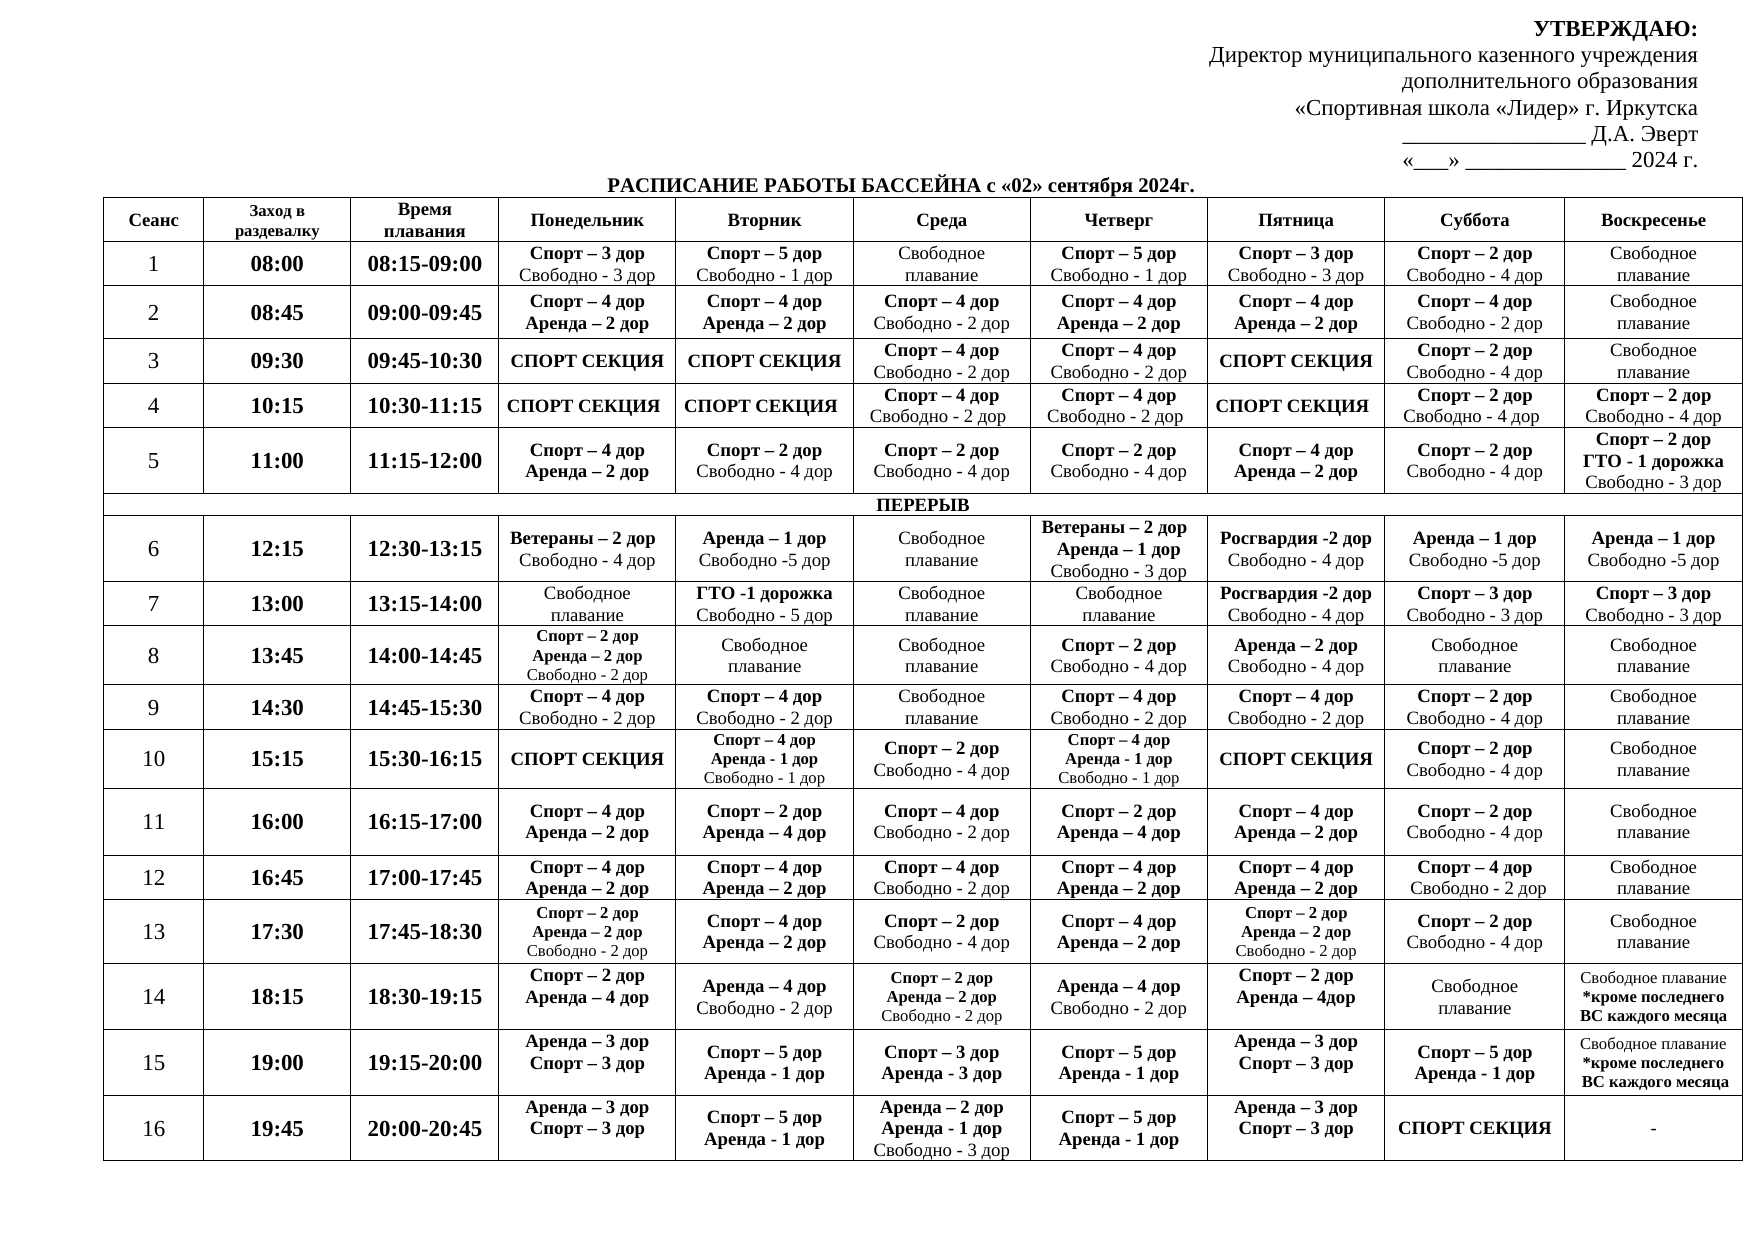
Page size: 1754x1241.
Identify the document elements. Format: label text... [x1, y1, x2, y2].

table_cell Спорт – 3 дор Свободно - 3 дор [499, 242, 675, 285]
table_cell Спорт – 4 дор Свободно - 2 дор [1385, 286, 1564, 337]
table_cell 14:45-15:30 [351, 685, 498, 729]
table_cell Спорт – 5 дор Аренда - 1 дор [1385, 1030, 1564, 1095]
table_cell Спорт – 2 дор Аренда – 4дор [1208, 964, 1384, 1029]
table_cell Свободное плавание [1385, 626, 1564, 684]
table_cell СПОРТ СЕКЦИЯ [676, 384, 853, 427]
table_cell Спорт – 2 дор Аренда – 2 дор Свободно - 2 дор [1208, 900, 1384, 963]
table_cell Спорт – 4 дор Аренда - 1 дор Свободно - 1 дор [1031, 730, 1207, 787]
table_cell Свободное плавание [1565, 856, 1742, 899]
table_cell СПОРТ СЕКЦИЯ [499, 730, 675, 787]
table_cell Спорт – 4 дор Аренда – 2 дор [499, 856, 675, 899]
table_cell Аренда – 2 дор Свободно - 4 дор [1208, 626, 1384, 684]
table_cell Свободное плавание [854, 516, 1030, 581]
table_cell 12:30-13:15 [351, 516, 498, 581]
table_cell Спорт – 2 дор Аренда – 4 дор [1031, 789, 1207, 854]
table_cell - [1565, 1096, 1742, 1160]
table_cell 09:45-10:30 [351, 339, 498, 383]
table_cell 15:30-16:15 [351, 730, 498, 787]
table_cell 16:15-17:00 [351, 789, 498, 854]
table_cell Спорт – 2 дор Свободно - 4 дор [854, 730, 1030, 787]
text дополнительного образования [103, 67, 1698, 94]
table_header Понедельник [499, 198, 675, 241]
table_cell Спорт – 4 дор Аренда – 2 дор [676, 856, 853, 899]
table_cell Спорт – 2 дор Свободно - 4 дор [1031, 428, 1207, 493]
table_cell Спорт – 4 дор Аренда – 2 дор [676, 900, 853, 963]
table_cell СПОРТ СЕКЦИЯ [1208, 384, 1384, 427]
table_cell СПОРТ СЕКЦИЯ [1208, 339, 1384, 383]
table_cell Росгвардия -2 дор Свободно - 4 дор [1208, 516, 1384, 581]
table_cell Спорт – 2 дор Аренда – 2 дор Свободно - 2 дор [499, 626, 675, 684]
table_cell Спорт – 4 дор Аренда – 2 дор [1208, 286, 1384, 337]
table_cell Аренда – 4 дор Свободно - 2 дор [1031, 964, 1207, 1029]
table_cell 10:15 [204, 384, 350, 427]
table_cell Свободное плавание [1385, 964, 1564, 1029]
table_cell Спорт – 2 дор ГТО - 1 дорожка Свободно - 3 дор [1565, 428, 1742, 493]
table_cell Спорт – 4 дор Аренда – 2 дор [499, 286, 675, 337]
text УТВЕРЖДАЮ: [103, 15, 1698, 41]
table_cell 13 [104, 900, 203, 963]
table_cell СПОРТ СЕКЦИЯ [499, 384, 675, 427]
table_cell Спорт – 4 дор Аренда – 2 дор [1208, 428, 1384, 493]
table_cell Аренда – 4 дор Свободно - 2 дор [676, 964, 853, 1029]
table_header Воскресенье [1565, 198, 1742, 241]
table_cell Свободное плавание [1565, 286, 1742, 337]
table_cell 5 [104, 428, 203, 493]
table_cell СПОРТ СЕКЦИЯ [499, 339, 675, 383]
table_cell Свободное плавание [1565, 339, 1742, 383]
table_cell Спорт – 2 дор Свободно - 4 дор [1385, 428, 1564, 493]
table_cell СПОРТ СЕКЦИЯ [1385, 1096, 1564, 1160]
table_cell Спорт – 4 дор Аренда – 2 дор [1031, 856, 1207, 899]
table_cell Спорт – 4 дор Свободно - 2 дор [499, 685, 675, 729]
table_cell Свободное плавание [1565, 730, 1742, 787]
table_cell Спорт – 2 дор Свободно - 4 дор [1385, 900, 1564, 963]
table_cell Спорт – 4 дор Аренда – 2 дор [1208, 856, 1384, 899]
table_cell Ветераны – 2 дор Аренда – 1 дор Свободно - 3 дор [1031, 516, 1207, 581]
table_cell 19:45 [204, 1096, 350, 1160]
table_cell Спорт – 5 дор Аренда - 1 дор [1031, 1030, 1207, 1095]
table_cell 08:15-09:00 [351, 242, 498, 285]
table_cell Спорт – 3 дор Свободно - 3 дор [1385, 582, 1564, 625]
table_cell Спорт – 5 дор Свободно - 1 дор [1031, 242, 1207, 285]
table_header Сеанс [104, 198, 203, 241]
table_cell Свободное плавание [499, 582, 675, 625]
table_cell Спорт – 2 дор Свободно - 4 дор [1385, 789, 1564, 854]
table_cell Спорт – 2 дор Свободно - 4 дор [1385, 685, 1564, 729]
table_cell 2 [104, 286, 203, 337]
table_header Время плавания [351, 198, 498, 241]
table_cell Спорт – 4 дор Аренда – 2 дор [1208, 789, 1384, 854]
table_cell 17:45-18:30 [351, 900, 498, 963]
table_cell Свободное плавание [854, 582, 1030, 625]
table_cell 19:00 [204, 1030, 350, 1095]
table_cell Спорт – 2 дор Свободно - 4 дор [1385, 384, 1564, 427]
table_cell Спорт – 2 дор Аренда – 4 дор [676, 789, 853, 854]
text ________________ Д.А. Эверт [103, 120, 1698, 147]
text РАСПИСАНИЕ РАБОТЫ БАССЕЙНА с «02» сентября 2024г. [103, 173, 1698, 197]
table_cell 8 [104, 626, 203, 684]
table_cell Спорт – 3 дор Аренда - 3 дор [854, 1030, 1030, 1095]
table_cell Аренда – 3 дор Спорт – 3 дор [1208, 1096, 1384, 1160]
table_cell Росгвардия -2 дор Свободно - 4 дор [1208, 582, 1384, 625]
table_cell Спорт – 3 дор Свободно - 3 дор [1565, 582, 1742, 625]
table_cell Спорт – 4 дор Свободно - 2 дор [854, 856, 1030, 899]
table_cell 14:00-14:45 [351, 626, 498, 684]
table_cell СПОРТ СЕКЦИЯ [1208, 730, 1384, 787]
table_cell 13:15-14:00 [351, 582, 498, 625]
table_cell 3 [104, 339, 203, 383]
table_cell Спорт – 2 дор Свободно - 4 дор [1385, 730, 1564, 787]
table_cell 16 [104, 1096, 203, 1160]
table_cell Аренда – 3 дор Спорт – 3 дор [499, 1030, 675, 1095]
table_cell Спорт – 2 дор Аренда – 4 дор [499, 964, 675, 1029]
table_cell 1 [104, 242, 203, 285]
table_cell СПОРТ СЕКЦИЯ [676, 339, 853, 383]
table_cell Спорт – 4 дор Аренда – 2 дор [499, 789, 675, 854]
table_cell Спорт – 5 дор Свободно - 1 дор [676, 242, 853, 285]
table_header Вторник [676, 198, 853, 241]
table_cell 15:15 [204, 730, 350, 787]
table_cell Спорт – 4 дор Свободно - 2 дор [1031, 685, 1207, 729]
text «___» ______________ 2024 г. [103, 147, 1698, 173]
table_cell Спорт – 4 дор Свободно - 2 дор [1385, 856, 1564, 899]
table_cell 16:45 [204, 856, 350, 899]
table_cell 16:00 [204, 789, 350, 854]
table_header Заход в раздевалку [204, 198, 350, 241]
table_cell Спорт – 4 дор Свободно - 2 дор [676, 685, 853, 729]
table_cell 14:30 [204, 685, 350, 729]
table_header Четверг [1031, 198, 1207, 241]
table_cell Спорт – 2 дор Свободно - 4 дор [676, 428, 853, 493]
table_cell Свободное плавание [1565, 242, 1742, 285]
table_cell Ветераны – 2 дор Свободно - 4 дор [499, 516, 675, 581]
table_cell 08:00 [204, 242, 350, 285]
table_cell 6 [104, 516, 203, 581]
table_cell Спорт – 5 дор Аренда - 1 дор [676, 1030, 853, 1095]
table_cell Свободное плавание *кроме последнего ВС каждого месяца [1565, 1030, 1742, 1095]
table_cell 9 [104, 685, 203, 729]
table_cell Спорт – 5 дор Аренда - 1 дор [676, 1096, 853, 1160]
table_cell 14 [104, 964, 203, 1029]
table_cell Спорт – 2 дор Свободно - 4 дор [1385, 339, 1564, 383]
table_cell 11:15-12:00 [351, 428, 498, 493]
table_cell Спорт – 2 дор Аренда – 2 дор Свободно - 2 дор [499, 900, 675, 963]
table_cell Свободное плавание [854, 626, 1030, 684]
table_cell Спорт – 2 дор Аренда – 2 дор Свободно - 2 дор [854, 964, 1030, 1029]
table_cell 09:00-09:45 [351, 286, 498, 337]
table_cell Спорт – 4 дор Свободно - 2 дор [854, 339, 1030, 383]
table_cell Спорт – 4 дор Аренда – 2 дор [676, 286, 853, 337]
table_cell 12 [104, 856, 203, 899]
table_cell Свободное плавание *кроме последнего ВС каждого месяца [1565, 964, 1742, 1029]
table_cell 4 [104, 384, 203, 427]
table_header Среда [854, 198, 1030, 241]
table_cell 13:45 [204, 626, 350, 684]
table_cell Свободное плавание [1565, 789, 1742, 854]
table_cell 09:30 [204, 339, 350, 383]
table_cell 19:15-20:00 [351, 1030, 498, 1095]
table_cell Свободное плавание [676, 626, 853, 684]
table_cell Свободное плавание [1565, 900, 1742, 963]
table_cell Аренда – 3 дор Спорт – 3 дор [499, 1096, 675, 1160]
table_header Пятница [1208, 198, 1384, 241]
table_cell Спорт – 4 дор Свободно - 2 дор [854, 384, 1030, 427]
table_cell Свободное плавание [854, 242, 1030, 285]
table_cell Спорт – 4 дор Свободно - 2 дор [1208, 685, 1384, 729]
table_cell Спорт – 4 дор Аренда - 1 дор Свободно - 1 дор [676, 730, 853, 787]
table_cell Спорт – 4 дор Свободно - 2 дор [1031, 384, 1207, 427]
table_cell 11 [104, 789, 203, 854]
table_cell 10:30-11:15 [351, 384, 498, 427]
table_cell 12:15 [204, 516, 350, 581]
table_cell Спорт – 4 дор Свободно - 2 дор [854, 789, 1030, 854]
table_cell Спорт – 4 дор Аренда – 2 дор [499, 428, 675, 493]
table_cell Аренда – 1 дор Свободно -5 дор [1385, 516, 1564, 581]
table_cell Спорт – 2 дор Свободно - 4 дор [1385, 242, 1564, 285]
table_cell Спорт – 4 дор Свободно - 2 дор [854, 286, 1030, 337]
table_cell Спорт – 5 дор Аренда - 1 дор [1031, 1096, 1207, 1160]
table_cell 20:00-20:45 [351, 1096, 498, 1160]
table_cell 17:30 [204, 900, 350, 963]
table_cell Свободное плавание [1031, 582, 1207, 625]
table_cell 17:00-17:45 [351, 856, 498, 899]
table_cell 18:15 [204, 964, 350, 1029]
table_cell Аренда – 1 дор Свободно -5 дор [676, 516, 853, 581]
table_cell Спорт – 2 дор Свободно - 4 дор [854, 900, 1030, 963]
table_cell Спорт – 3 дор Свободно - 3 дор [1208, 242, 1384, 285]
table_cell Аренда – 2 дор Аренда - 1 дор Свободно - 3 дор [854, 1096, 1030, 1160]
table_cell 7 [104, 582, 203, 625]
table_cell Аренда – 3 дор Спорт – 3 дор [1208, 1030, 1384, 1095]
table_cell Свободное плавание [854, 685, 1030, 729]
table_cell 10 [104, 730, 203, 787]
table_cell Спорт – 2 дор Свободно - 4 дор [1565, 384, 1742, 427]
table_cell 11:00 [204, 428, 350, 493]
table_cell ПЕРЕРЫВ [104, 494, 1742, 515]
table_cell Свободное плавание [1565, 626, 1742, 684]
text Директор муниципального казенного учреждения [103, 41, 1698, 67]
table_cell 15 [104, 1030, 203, 1095]
table_cell Спорт – 2 дор Свободно - 4 дор [854, 428, 1030, 493]
table_cell ГТО -1 дорожка Свободно - 5 дор [676, 582, 853, 625]
table_cell Спорт – 4 дор Аренда – 2 дор [1031, 900, 1207, 963]
table_cell Аренда – 1 дор Свободно -5 дор [1565, 516, 1742, 581]
table_cell Спорт – 4 дор Аренда – 2 дор [1031, 286, 1207, 337]
text «Спортивная школа «Лидер» г. Иркутска [103, 94, 1698, 120]
table_cell Свободное плавание [1565, 685, 1742, 729]
table_cell 08:45 [204, 286, 350, 337]
table_header Суббота [1385, 198, 1564, 241]
table_cell Спорт – 4 дор Свободно - 2 дор [1031, 339, 1207, 383]
table_cell 18:30-19:15 [351, 964, 498, 1029]
table_cell Спорт – 2 дор Свободно - 4 дор [1031, 626, 1207, 684]
table_cell 13:00 [204, 582, 350, 625]
